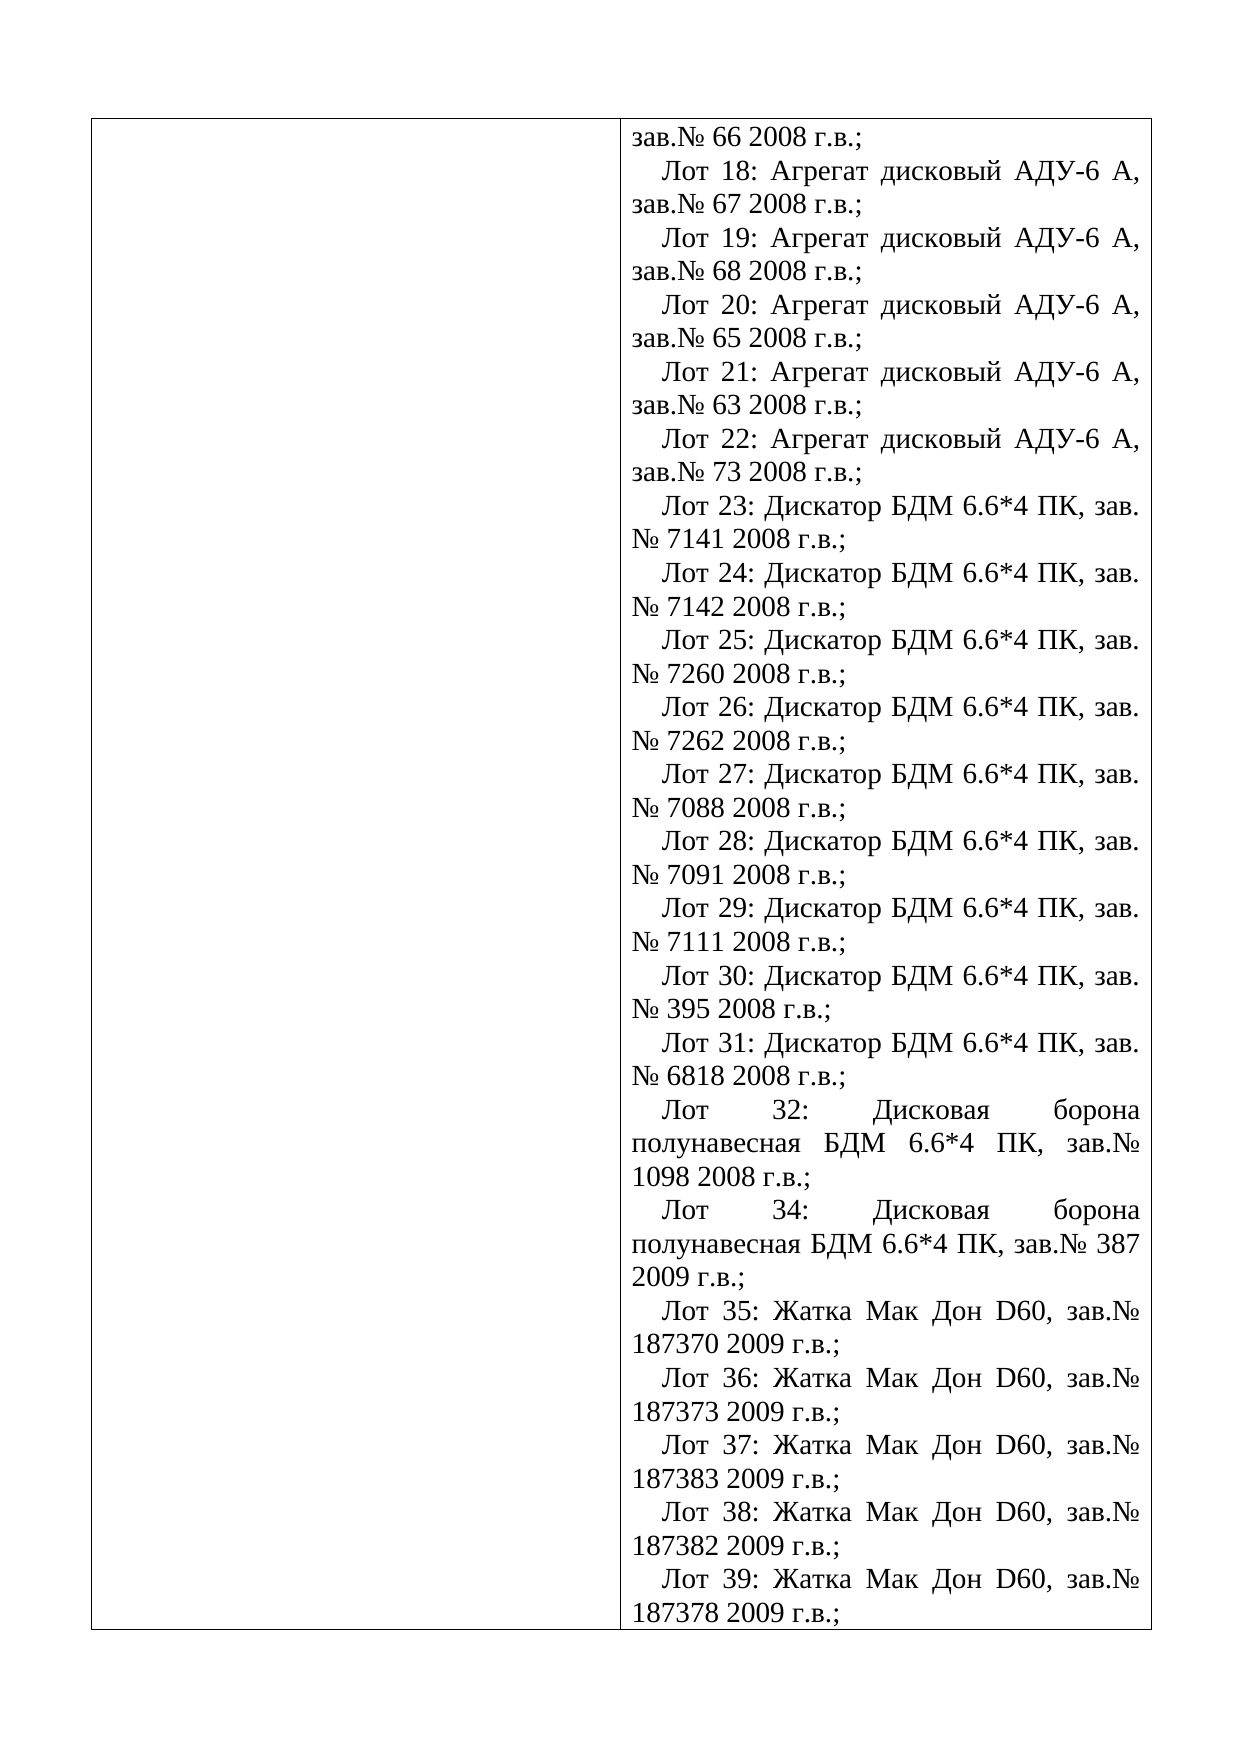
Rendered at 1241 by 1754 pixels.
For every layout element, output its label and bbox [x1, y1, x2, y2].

table_cell [621, 119, 1151, 1628]
table_cell [92, 119, 620, 1628]
